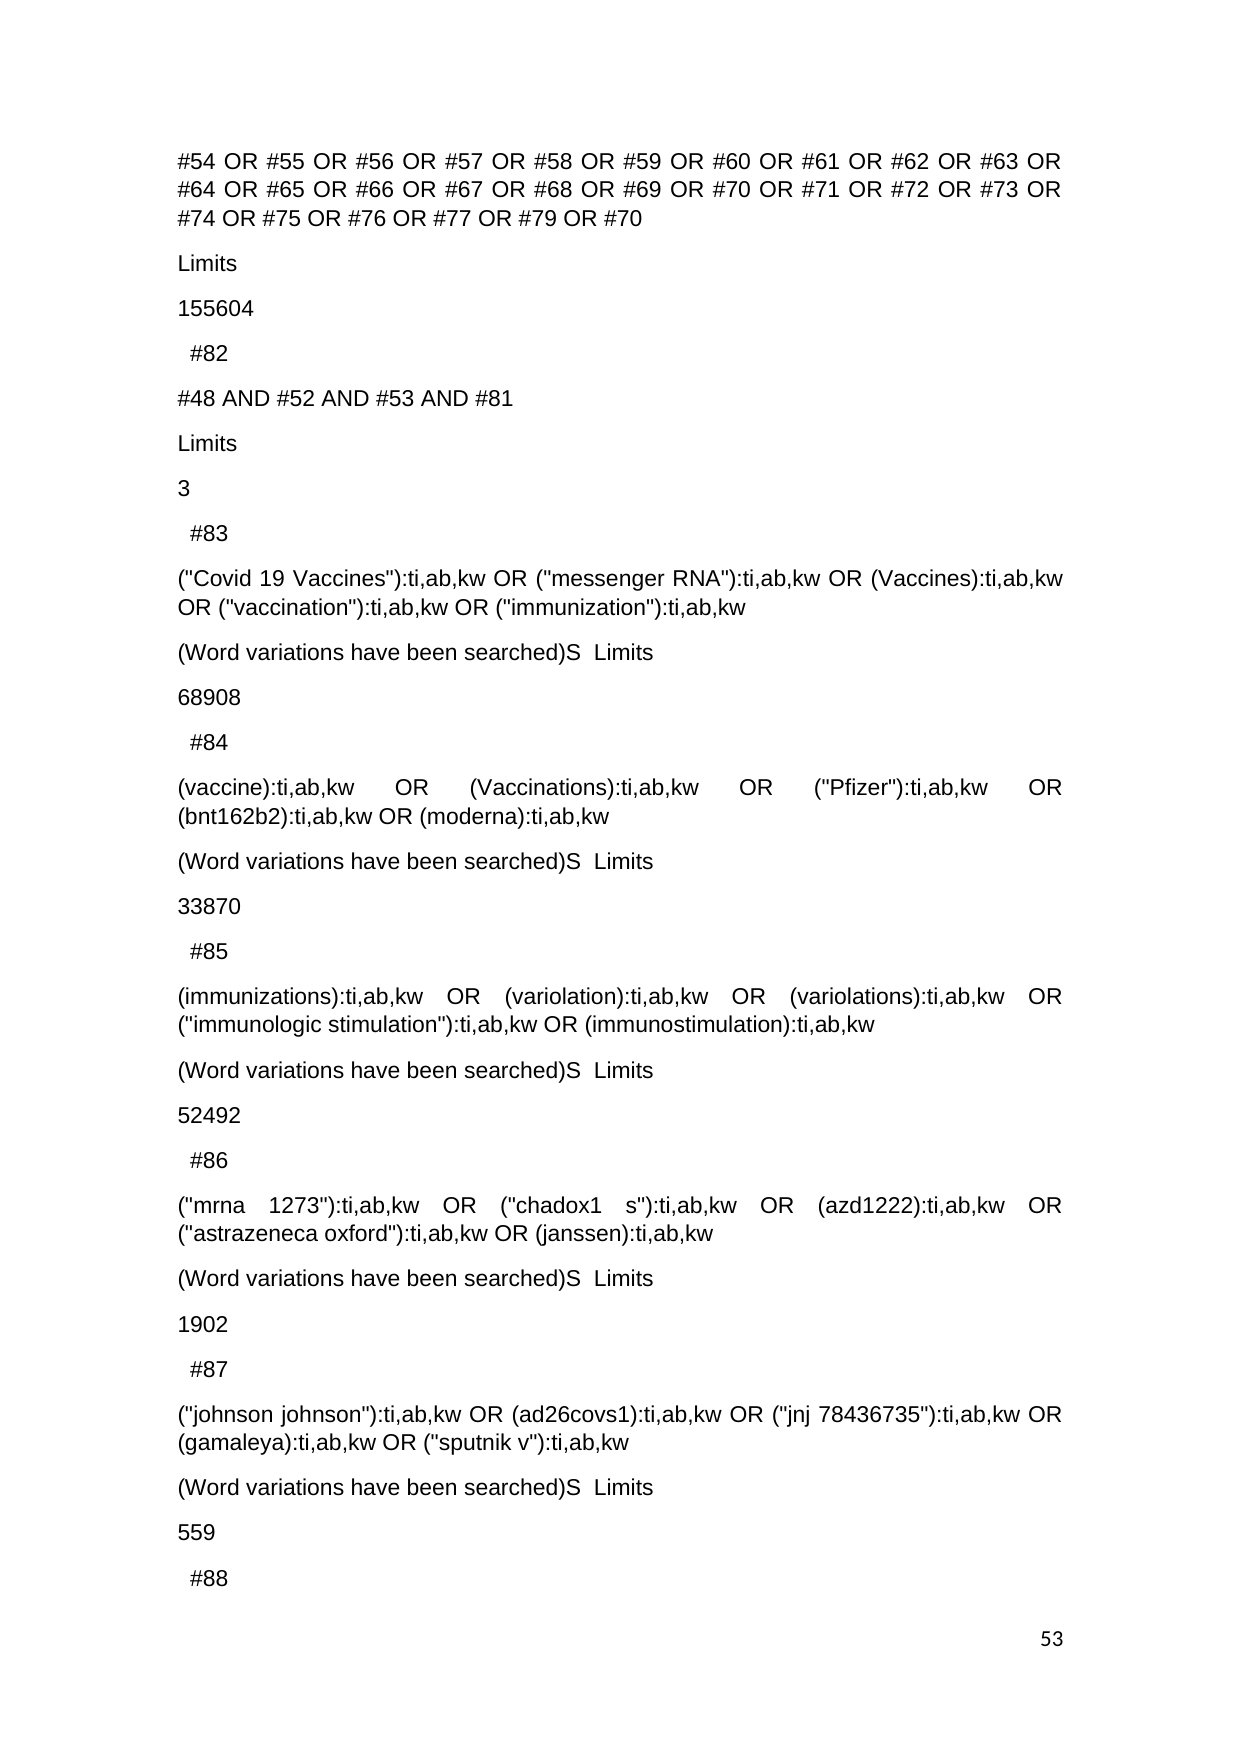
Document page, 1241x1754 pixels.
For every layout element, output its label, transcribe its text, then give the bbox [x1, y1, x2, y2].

text ("Covid 19 Vaccines"):ti,ab,kw OR ("messenger RNA"):ti,ab,kw OR (Vaccines):ti,ab,kw OR ("vaccination"):ti,ab,kw OR ("immunization"):ti,ab,kw [177, 565, 1063, 620]
text 155604 [177, 295, 1063, 321]
text #48 AND #52 AND #53 AND #81 [177, 385, 1063, 411]
text (Word variations have been searched)S Limits [177, 1265, 1063, 1292]
text (vaccine):ti,ab,kw OR (Vaccinations):ti,ab,kw OR ("Pfizer"):ti,ab,kw OR (bnt162b2):ti,ab,kw OR (moderna):ti,ab,kw [177, 774, 1063, 829]
text (Word variations have been searched)S Limits [177, 848, 1063, 874]
text ("johnson johnson"):ti,ab,kw OR (ad26covs1):ti,ab,kw OR ("jnj 78436735"):ti,ab,kw OR (gamaleya):ti,ab,kw OR ("sputnik v"):ti,ab,kw [177, 1401, 1063, 1456]
text 1902 [177, 1311, 1063, 1337]
text (Word variations have been searched)S Limits [177, 1057, 1063, 1083]
text #84 [177, 729, 1063, 755]
text (Word variations have been searched)S Limits [177, 639, 1063, 665]
text 68908 [177, 684, 1063, 710]
text Limits [177, 430, 1063, 456]
text #86 [177, 1147, 1063, 1173]
text 3 [177, 475, 1063, 501]
text #85 [177, 938, 1063, 964]
text 33870 [177, 893, 1063, 919]
text #87 [177, 1356, 1063, 1382]
text #54 OR #55 OR #56 OR #57 OR #58 OR #59 OR #60 OR #61 OR #62 OR #63 OR #64 OR #65 OR #66 OR #67 OR #68 OR #69 OR #70 OR #71 OR #72 OR #73 OR #74 OR #75 OR #76 OR #77 OR #79 OR #70 [177, 148, 1063, 231]
text 52492 [177, 1102, 1063, 1128]
text (immunizations):ti,ab,kw OR (variolation):ti,ab,kw OR (variolations):ti,ab,kw OR ("immunologic stimulation"):ti,ab,kw OR (immunostimulation):ti,ab,kw [177, 983, 1063, 1038]
text #88 [177, 1564, 1063, 1591]
text 559 [177, 1519, 1063, 1546]
text ("mrna 1273"):ti,ab,kw OR ("chadox1 s"):ti,ab,kw OR (azd1222):ti,ab,kw OR ("astrazeneca oxford"):ti,ab,kw OR (janssen):ti,ab,kw [177, 1192, 1063, 1247]
text Limits [177, 249, 1063, 276]
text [177, 1474, 1063, 1501]
text #82 [177, 340, 1063, 366]
text #83 [177, 520, 1063, 547]
